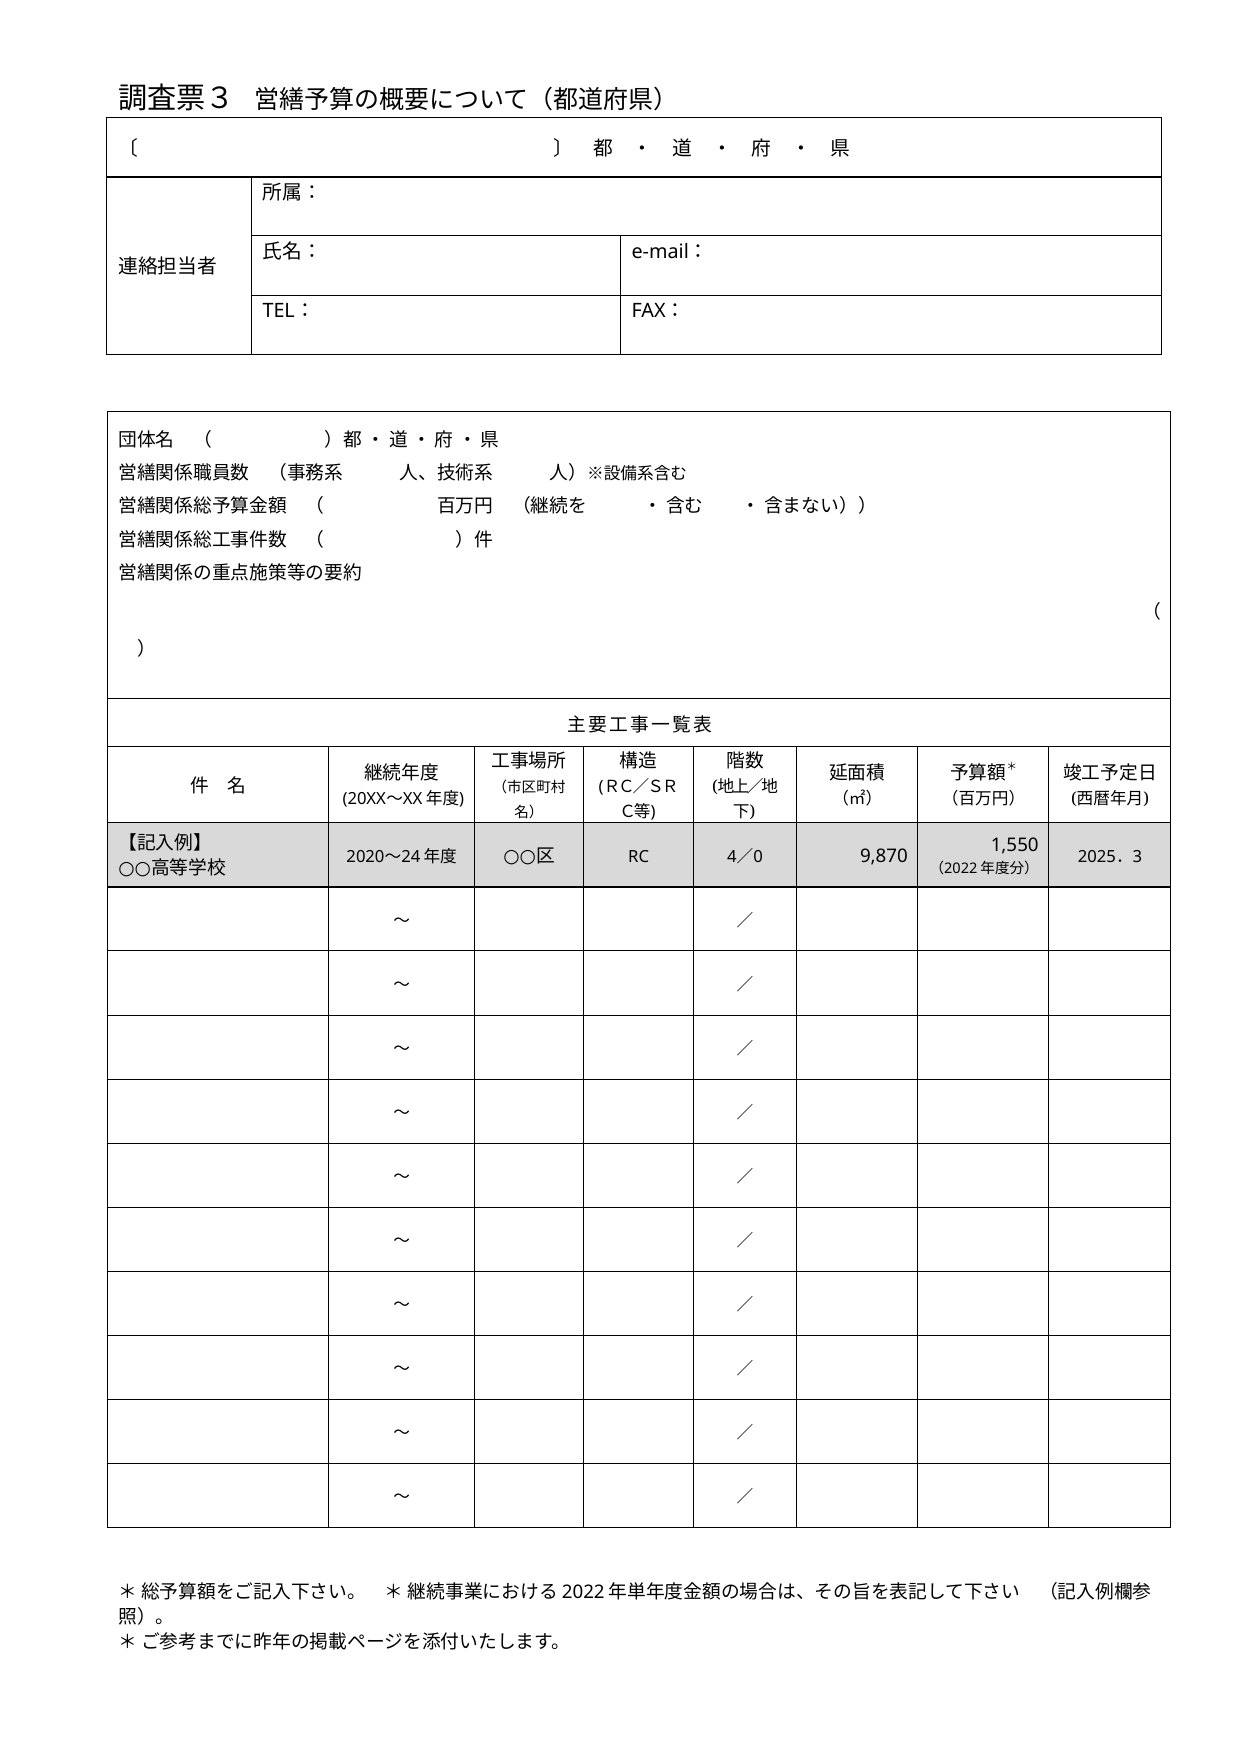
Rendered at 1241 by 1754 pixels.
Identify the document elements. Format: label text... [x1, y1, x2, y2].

table_cell [1049, 1336, 1170, 1399]
table_cell [584, 1144, 693, 1207]
table_cell ／ [694, 1080, 796, 1143]
table_cell ／ [694, 1272, 796, 1335]
table_cell [797, 1016, 917, 1078]
table_cell 【記入例】 ○○高等学校 [108, 823, 328, 886]
table_cell 延面積 （㎡） [797, 747, 917, 822]
table_cell e-mail： [621, 236, 1161, 294]
table_cell [1049, 888, 1170, 950]
table_cell [1049, 1400, 1170, 1463]
table_cell ～ [329, 1080, 474, 1143]
table_cell [918, 951, 1048, 1014]
table_cell [918, 1080, 1048, 1143]
table_cell [475, 1464, 583, 1527]
table_cell 継続年度 (20XX～XX年度) [329, 747, 474, 822]
table_cell ～ [329, 888, 474, 950]
table_cell FAX： [621, 296, 1161, 353]
table_cell [797, 888, 917, 950]
table_header 団体名 （ ）都 ・ 道 ・ 府 ・ 県 営繕関係職員数 （事務系 人、技術系 人）※設備系含む 営繕関係総予算金額 （ 百万円 （継続を ・ 含む ・ 含まない）） 営繕関係総工事件数 （ ）件 営繕関係の重点施策等の要約 （ ） [108, 412, 1170, 698]
table_cell 連絡担当者 [107, 178, 251, 353]
table_cell ／ [694, 1464, 796, 1527]
table_cell [584, 1464, 693, 1527]
table_cell [108, 888, 328, 950]
table_cell ／ [694, 1400, 796, 1463]
table_cell [797, 1208, 917, 1271]
table_cell 所属： [252, 178, 1161, 235]
table_cell [108, 1464, 328, 1527]
table_cell [918, 888, 1048, 950]
table_cell [1049, 1208, 1170, 1271]
table_cell [1049, 1080, 1170, 1143]
table_cell [918, 1464, 1048, 1527]
table_cell [797, 951, 917, 1014]
table_cell 予算額＊ （百万円） [918, 747, 1048, 822]
table_cell [797, 1336, 917, 1399]
table_cell ／ [694, 951, 796, 1014]
table_cell ～ [329, 1400, 474, 1463]
table_cell 主要工事一覧表 [108, 699, 1170, 746]
table_cell ／ [694, 1208, 796, 1271]
table_cell [1049, 1016, 1170, 1078]
table_cell 竣工予定日 (西暦年月) [1049, 747, 1170, 822]
table_cell 構造 (ＲＣ／ＳＲＣ等) [584, 747, 693, 822]
table_cell [584, 888, 693, 950]
table_cell [475, 1272, 583, 1335]
table_cell [108, 951, 328, 1014]
table_cell 9,870 [797, 823, 917, 886]
table_cell [584, 951, 693, 1014]
table_cell [475, 951, 583, 1014]
table_cell TEL： [252, 296, 620, 353]
table_cell 4／0 [694, 823, 796, 886]
table_cell [797, 1080, 917, 1143]
table_cell [584, 1080, 693, 1143]
table_cell [918, 1400, 1048, 1463]
table_cell [108, 1144, 328, 1207]
table_cell ～ [329, 1016, 474, 1078]
table_cell [584, 1208, 693, 1271]
table_cell [1049, 1464, 1170, 1527]
table_cell [918, 1208, 1048, 1271]
text ＊ 総予算額をご記入下さい。 ＊ 継続事業における2022年単年度金額の場合は、その旨を表記して下さい （記入例欄参照）。 [118, 1578, 1181, 1628]
table_cell [108, 1400, 328, 1463]
table_cell ／ [694, 888, 796, 950]
table_cell [1049, 951, 1170, 1014]
table_cell 階数 (地上／地下) [694, 747, 796, 822]
table_cell [108, 1336, 328, 1399]
table_cell RC [584, 823, 693, 886]
table_cell [797, 1400, 917, 1463]
table_cell [797, 1144, 917, 1207]
table_header 〔 〕 都 ・ 道 ・ 府 ・ 県 [107, 118, 1161, 176]
table_cell ～ [329, 1144, 474, 1207]
table_cell [108, 1016, 328, 1078]
text ＊ ご参考までに昨年の掲載ページを添付いたします。 [118, 1628, 1181, 1653]
table_cell [584, 1400, 693, 1463]
table_cell [1049, 1272, 1170, 1335]
table_cell [918, 1016, 1048, 1078]
table_cell [475, 1080, 583, 1143]
table_cell [584, 1016, 693, 1078]
table_cell [584, 1336, 693, 1399]
table_cell [797, 1272, 917, 1335]
table_cell ／ [694, 1016, 796, 1078]
table_cell 1,550 （2022年度分） [918, 823, 1048, 886]
table_cell [475, 1208, 583, 1271]
table_cell [108, 1080, 328, 1143]
table_cell [108, 1272, 328, 1335]
table_cell ～ [329, 1464, 474, 1527]
table_cell ／ [694, 1336, 796, 1399]
table_cell [918, 1336, 1048, 1399]
table_cell [108, 1208, 328, 1271]
table_cell ～ [329, 1336, 474, 1399]
table_cell [797, 1464, 917, 1527]
table_cell ～ [329, 1272, 474, 1335]
table_cell [584, 1272, 693, 1335]
table_cell 工事場所 （市区町村名） [475, 747, 583, 822]
table_cell [475, 888, 583, 950]
table_cell [918, 1144, 1048, 1207]
table_cell [1049, 1144, 1170, 1207]
table_cell ～ [329, 1208, 474, 1271]
table_cell [918, 1272, 1048, 1335]
table_cell ○○区 [475, 823, 583, 886]
table_cell ～ [329, 951, 474, 1014]
table_cell 件 名 [108, 747, 328, 822]
table_cell [475, 1400, 583, 1463]
table_cell [475, 1016, 583, 1078]
table_cell 氏名： [252, 236, 620, 294]
table_cell 2025．3 [1049, 823, 1170, 886]
table_cell ／ [694, 1144, 796, 1207]
table_cell [475, 1336, 583, 1399]
table_cell 2020～24年度 [329, 823, 474, 886]
table_cell [475, 1144, 583, 1207]
